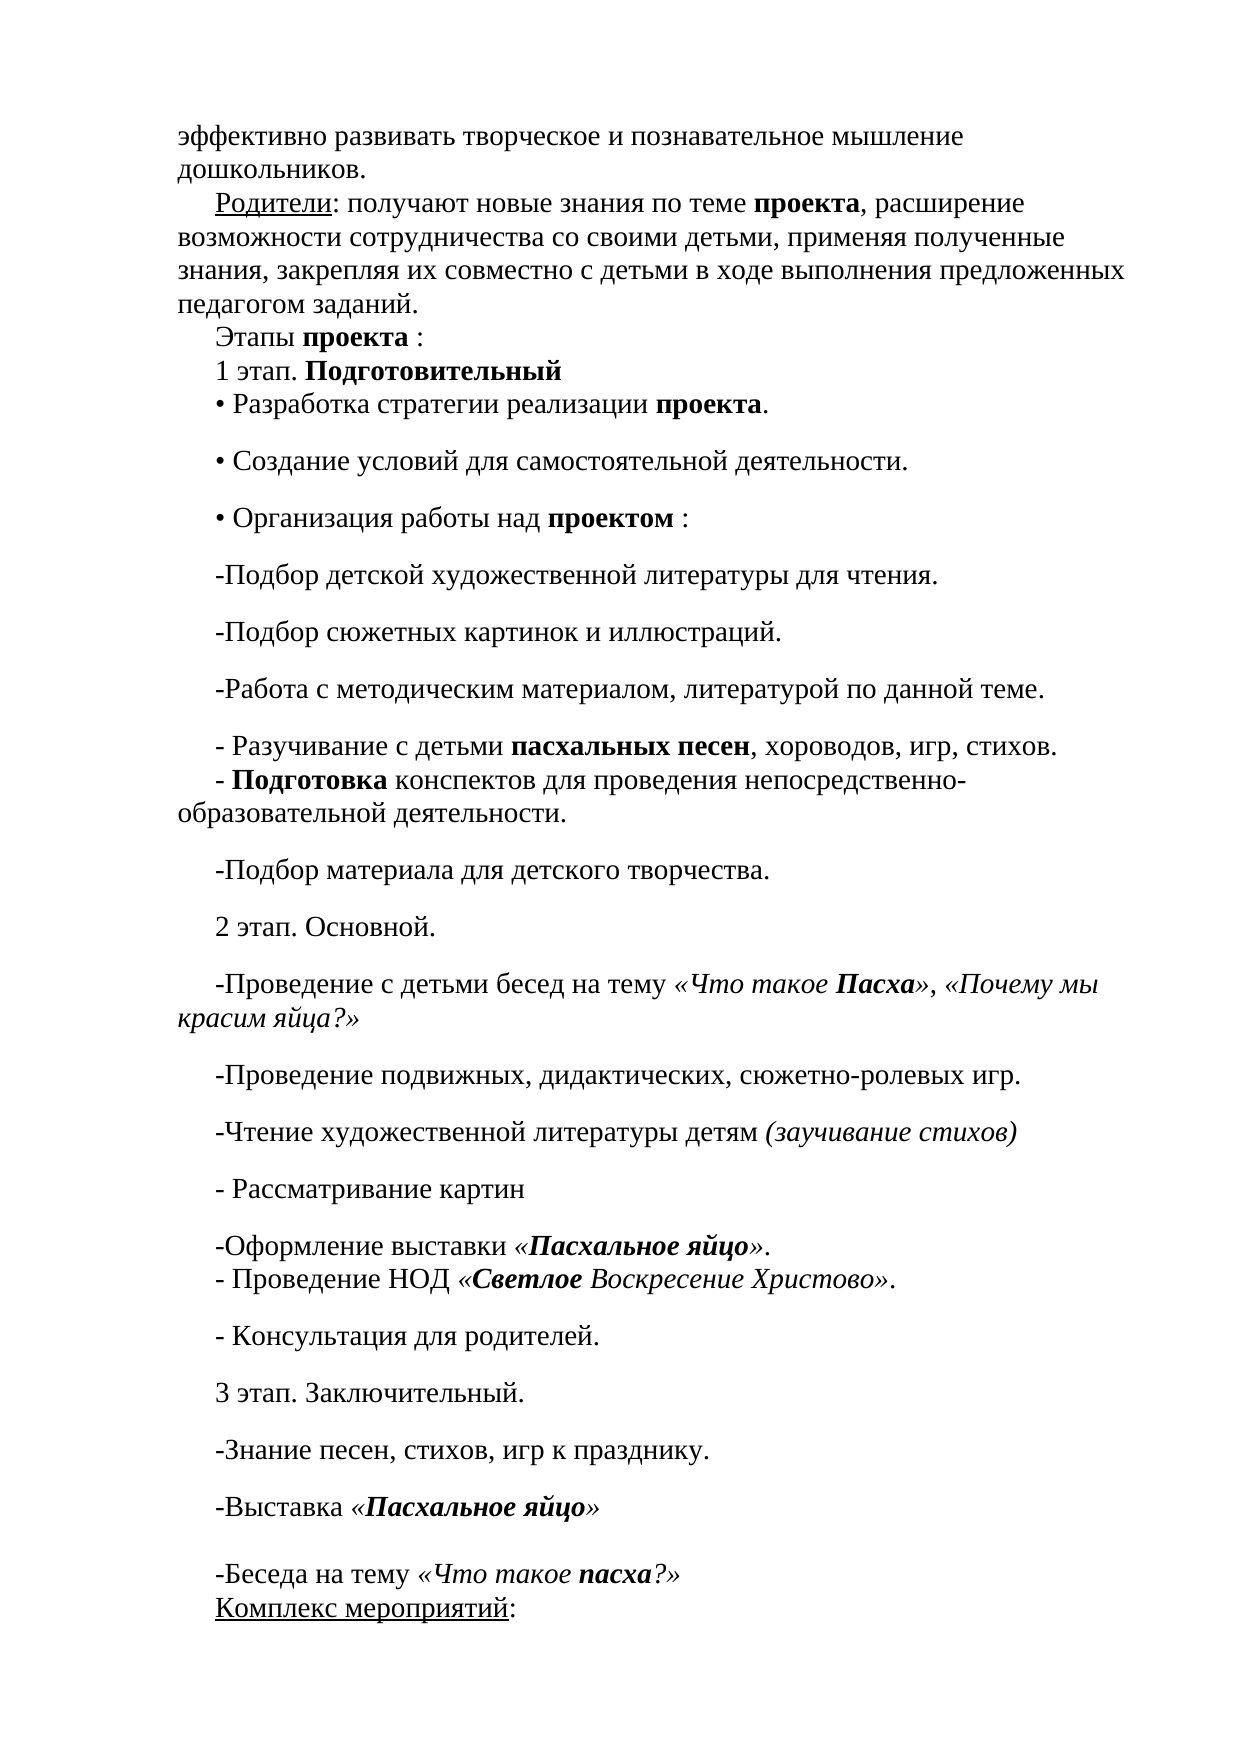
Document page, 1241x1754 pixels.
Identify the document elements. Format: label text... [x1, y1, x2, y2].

text -Подбор сюжетных картинок и иллюстраций. [177, 614, 1152, 648]
text 2 этап. Основной. [177, 909, 1152, 943]
text • Создание условий для самостоятельной деятельности. [177, 443, 1152, 477]
text - Проведение НОД «Светлое Воскресение Христово». [177, 1261, 1152, 1295]
text -Выставка «Пасхальное яйцо» [177, 1489, 1152, 1523]
text -Подбор детской художественной литературы для чтения. [177, 557, 1152, 591]
text -Проведение с детьми бесед на тему «Что такое Пасха», «Почему мы красим яйца?» [177, 966, 1152, 1033]
text -Работа с методическим материалом, литературой по данной теме. [177, 671, 1152, 705]
text - Подготовка конспектов для проведения непосредственно-образовательной деятельности. [177, 762, 1152, 829]
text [177, 118, 1152, 185]
text - Разучивание с детьми пасхальных песен, хороводов, игр, стихов. [177, 728, 1152, 762]
text Этапы проекта : [177, 319, 1152, 353]
text -Подбор материала для детского творчества. [177, 852, 1152, 886]
text - Консультация для родителей. [177, 1318, 1152, 1352]
text • Организация работы над проектом : [177, 500, 1152, 534]
text 1 этап. Подготовительный [177, 353, 1152, 386]
text Родители: получают новые знания по теме проекта, расширение возможности сотрудничества со своими детьми, применяя полученные знания, закрепляя их совместно с детьми в ходе выполнения предложенных педагогом заданий. [177, 185, 1152, 319]
text • Разработка стратегии реализации проекта. [177, 386, 1152, 420]
text Комплекс мероприятий: [177, 1590, 1152, 1623]
text - Рассматривание картин [177, 1171, 1152, 1204]
text -Беседа на тему «Что такое пасха?» [177, 1556, 1152, 1590]
text 3 этап. Заключительный. [177, 1375, 1152, 1409]
text -Знание песен, стихов, игр к празднику. [177, 1432, 1152, 1466]
text -Чтение художественной литературы детям (заучивание стихов) [177, 1114, 1152, 1147]
text -Проведение подвижных, дидактических, сюжетно-ролевых игр. [177, 1057, 1152, 1090]
text -Оформление выставки «Пасхальное яйцо». [177, 1228, 1152, 1261]
